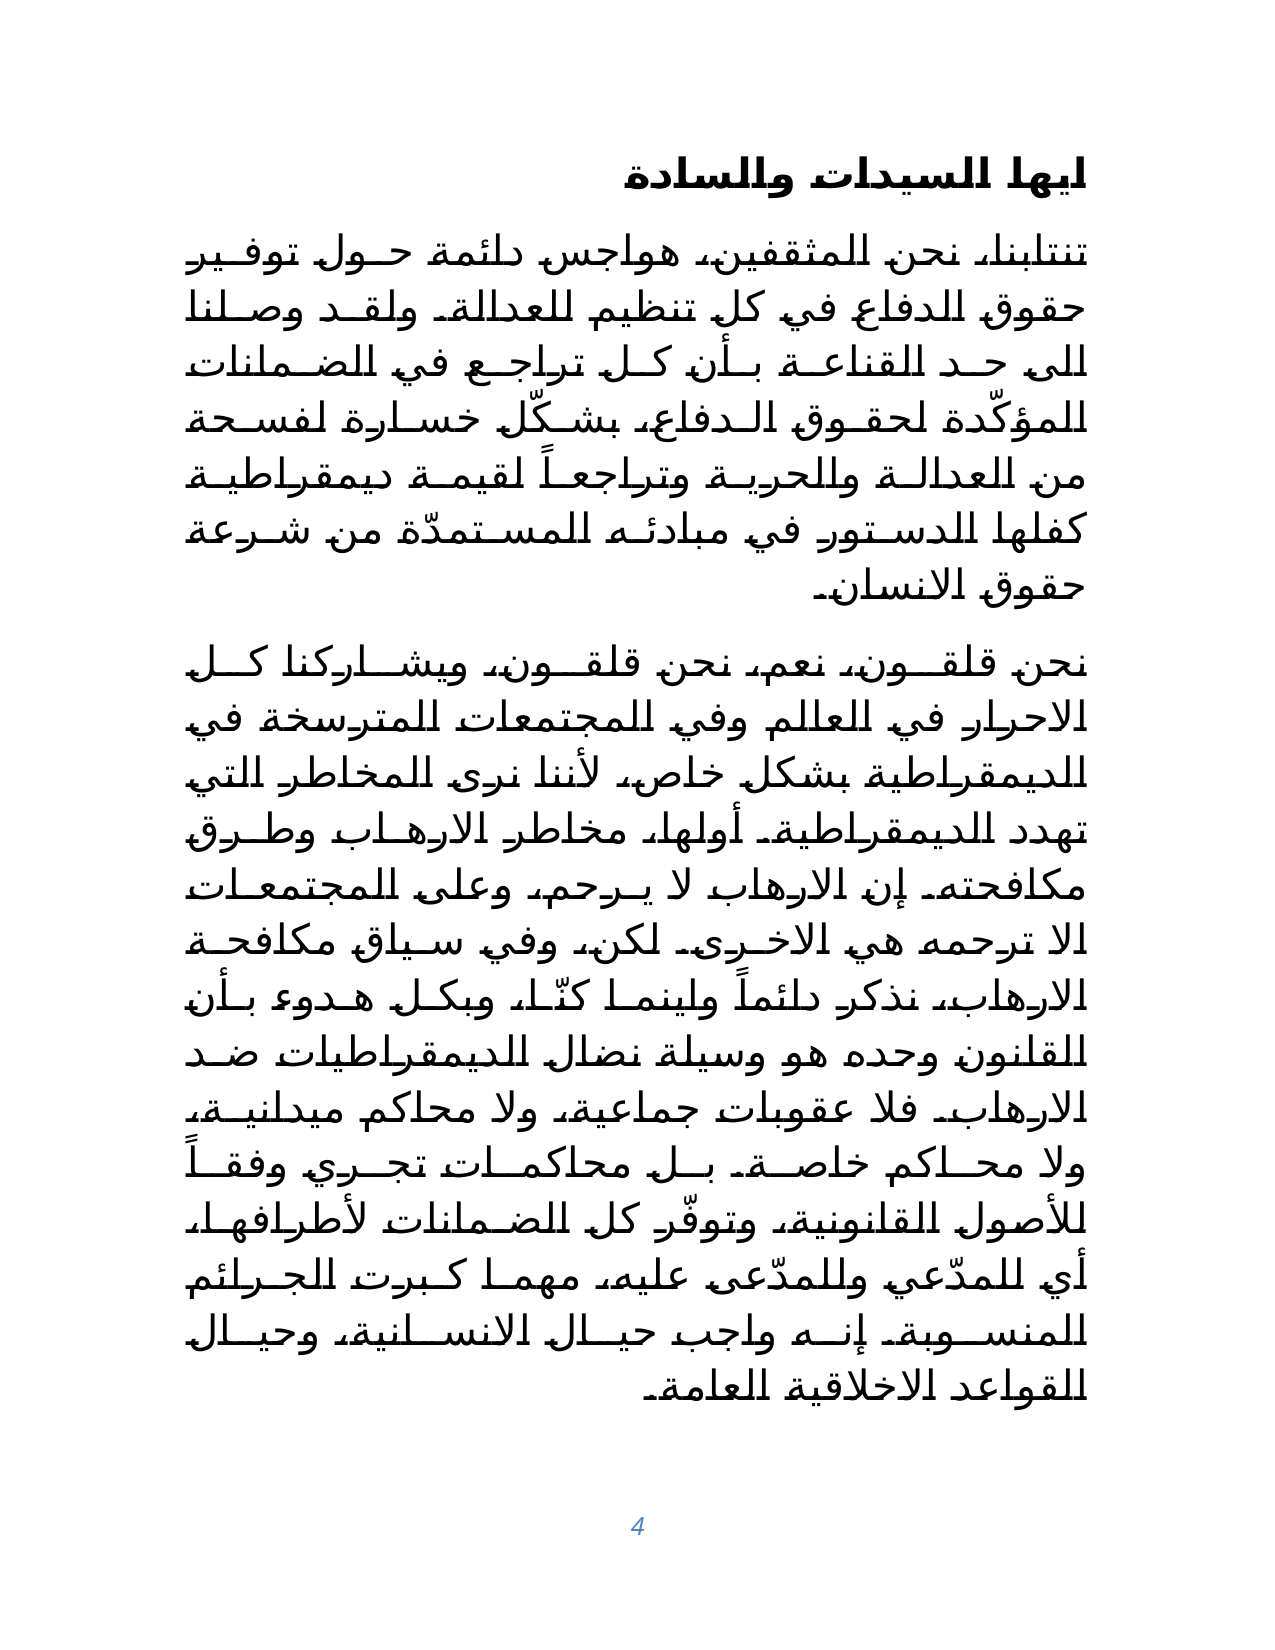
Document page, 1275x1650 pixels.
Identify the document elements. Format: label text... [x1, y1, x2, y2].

text ايها السيدات والسادة [187, 150, 1087, 198]
text تنتابنا، نحن المثقفين، هواجس دائمة حول توفير حقوق الدفاع في كل تنظيم للعدالة. ولقد وصلنا الى حد القناعة بأن كل تراجع في الضمانات المؤكّدة لحقوق الدفاع، بشكّل خسارة لفسحة من العدالة والحرية وتراجعاً لقيمة ديمقراطية كفلها الدستور في مبادئه المستمدّة من شرعة حقوق الانسان. [187, 227, 1087, 609]
text نحن قلقون، نعم، نحن قلقون، ويشاركنا كل الاحرار في العالم وفي المجتمعات المترسخة في الديمقراطية بشكل خاص، لأننا نرى المخاطر التي تهدد الديمقراطية. أولها، مخاطر الارهاب وطرق مكافحته. إن الارهاب لا يرحم، وعلى المجتمعات الا ترحمه هي الاخرى. لكن، وفي سياق مكافحة الارهاب، نذكر دائماً واينما كنّا، وبكل هدوء بأن القانون وحده هو وسيلة نضال الديمقراطيات ضد الارهاب. فلا عقوبات جماعية، ولا محاكم ميدانية، ولا محاكم خاصة. بل محاكمات تجري وفقاً للأصول القانونية، وتوفّر كل الضمانات لأطرافها، أي للمدّعي وللمدّعى عليه، مهما كبرت الجرائم المنسوبة. إنه واجب حيال الانسانية، وحيال القواعد الاخلاقية العامة. [187, 637, 1087, 1411]
